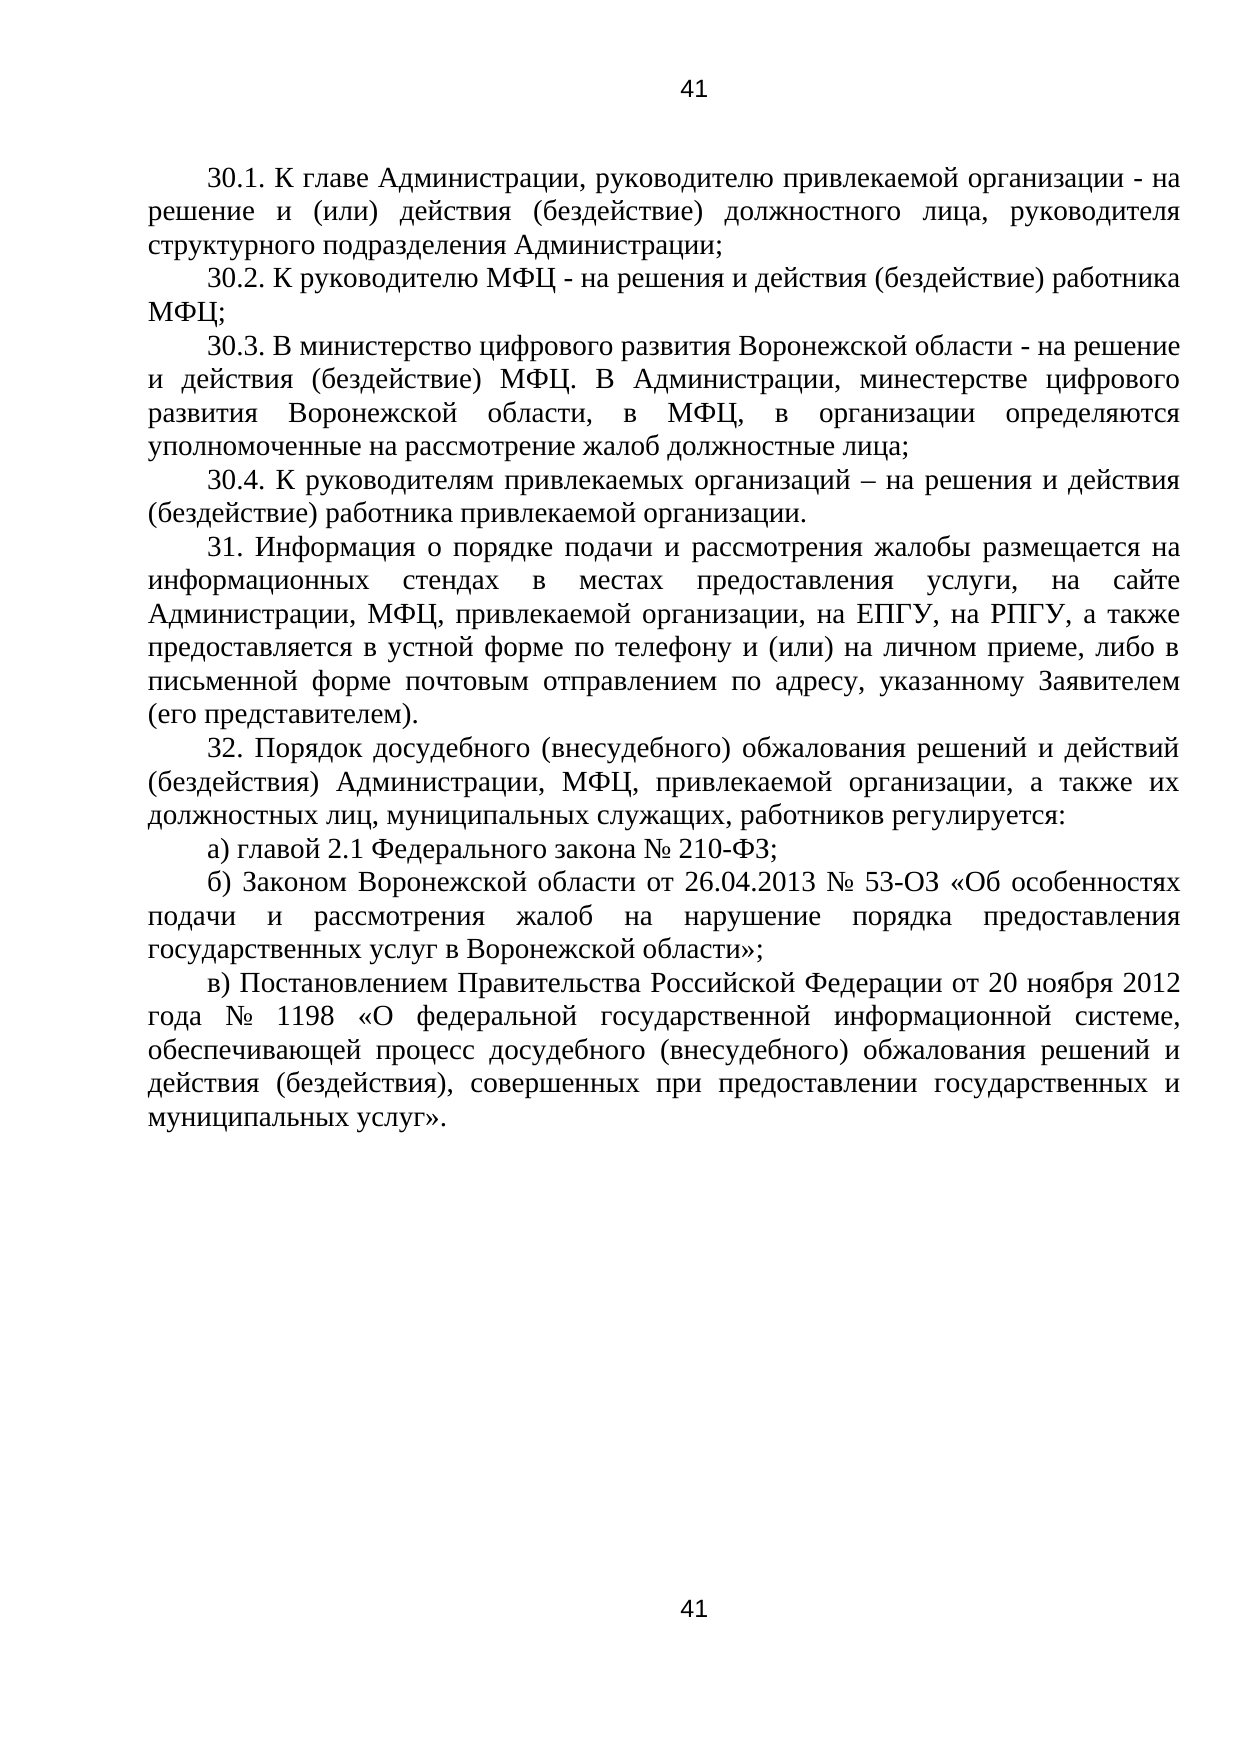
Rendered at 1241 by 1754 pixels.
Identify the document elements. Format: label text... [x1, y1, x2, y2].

text в) Постановлением Правительства Российской Федерации от 20 ноября 2012 года № 1198 «О федеральной государственной информационной системе, обеспечивающей процесс досудебного (внесудебного) обжалования решений и действия (бездействия), совершенных при предоставлении государственных и муниципальных услуг». [148, 965, 1181, 1133]
text 30.1. К главе Администрации, руководителю привлекаемой организации - на решение и (или) действия (бездействие) должностного лица, руководителя структурного подразделения Администрации; [148, 160, 1181, 261]
text 30.3. В министерство цифрового развития Воронежской области - на решение и действия (бездействие) МФЦ. В Администрации, минестерстве цифрового развития Воронежской области, в МФЦ, в организации определяются уполномоченные на рассмотрение жалоб должностные лица; [148, 328, 1181, 462]
text а) главой 2.1 Федерального закона № 210-ФЗ; [148, 831, 1181, 864]
text 30.4. К руководителям привлекаемых организаций – на решения и действия (бездействие) работника привлекаемой организации. [148, 462, 1181, 529]
text 31. Информация о порядке подачи и рассмотрения жалобы размещается на информационных стендах в местах предоставления услуги, на сайте Администрации, МФЦ, привлекаемой организации, на ЕПГУ, на РПГУ, а также предоставляется в устной форме по телефону и (или) на личном приеме, либо в письменной форме почтовым отправлением по адресу, указанному Заявителем (его представителем). [148, 529, 1181, 730]
text 30.2. К руководителю МФЦ - на решения и действия (бездействие) работника МФЦ; [148, 261, 1181, 328]
text 32. Порядок досудебного (внесудебного) обжалования решений и действий (бездействия) Администрации, МФЦ, привлекаемой организации, а также их должностных лиц, муниципальных служащих, работников регулируется: [148, 730, 1181, 831]
text б) Законом Воронежской области от 26.04.2013 № 53-ОЗ «Об особенностях подачи и рассмотрения жалоб на нарушение порядка предоставления государственных услуг в Воронежской области»; [148, 864, 1181, 965]
